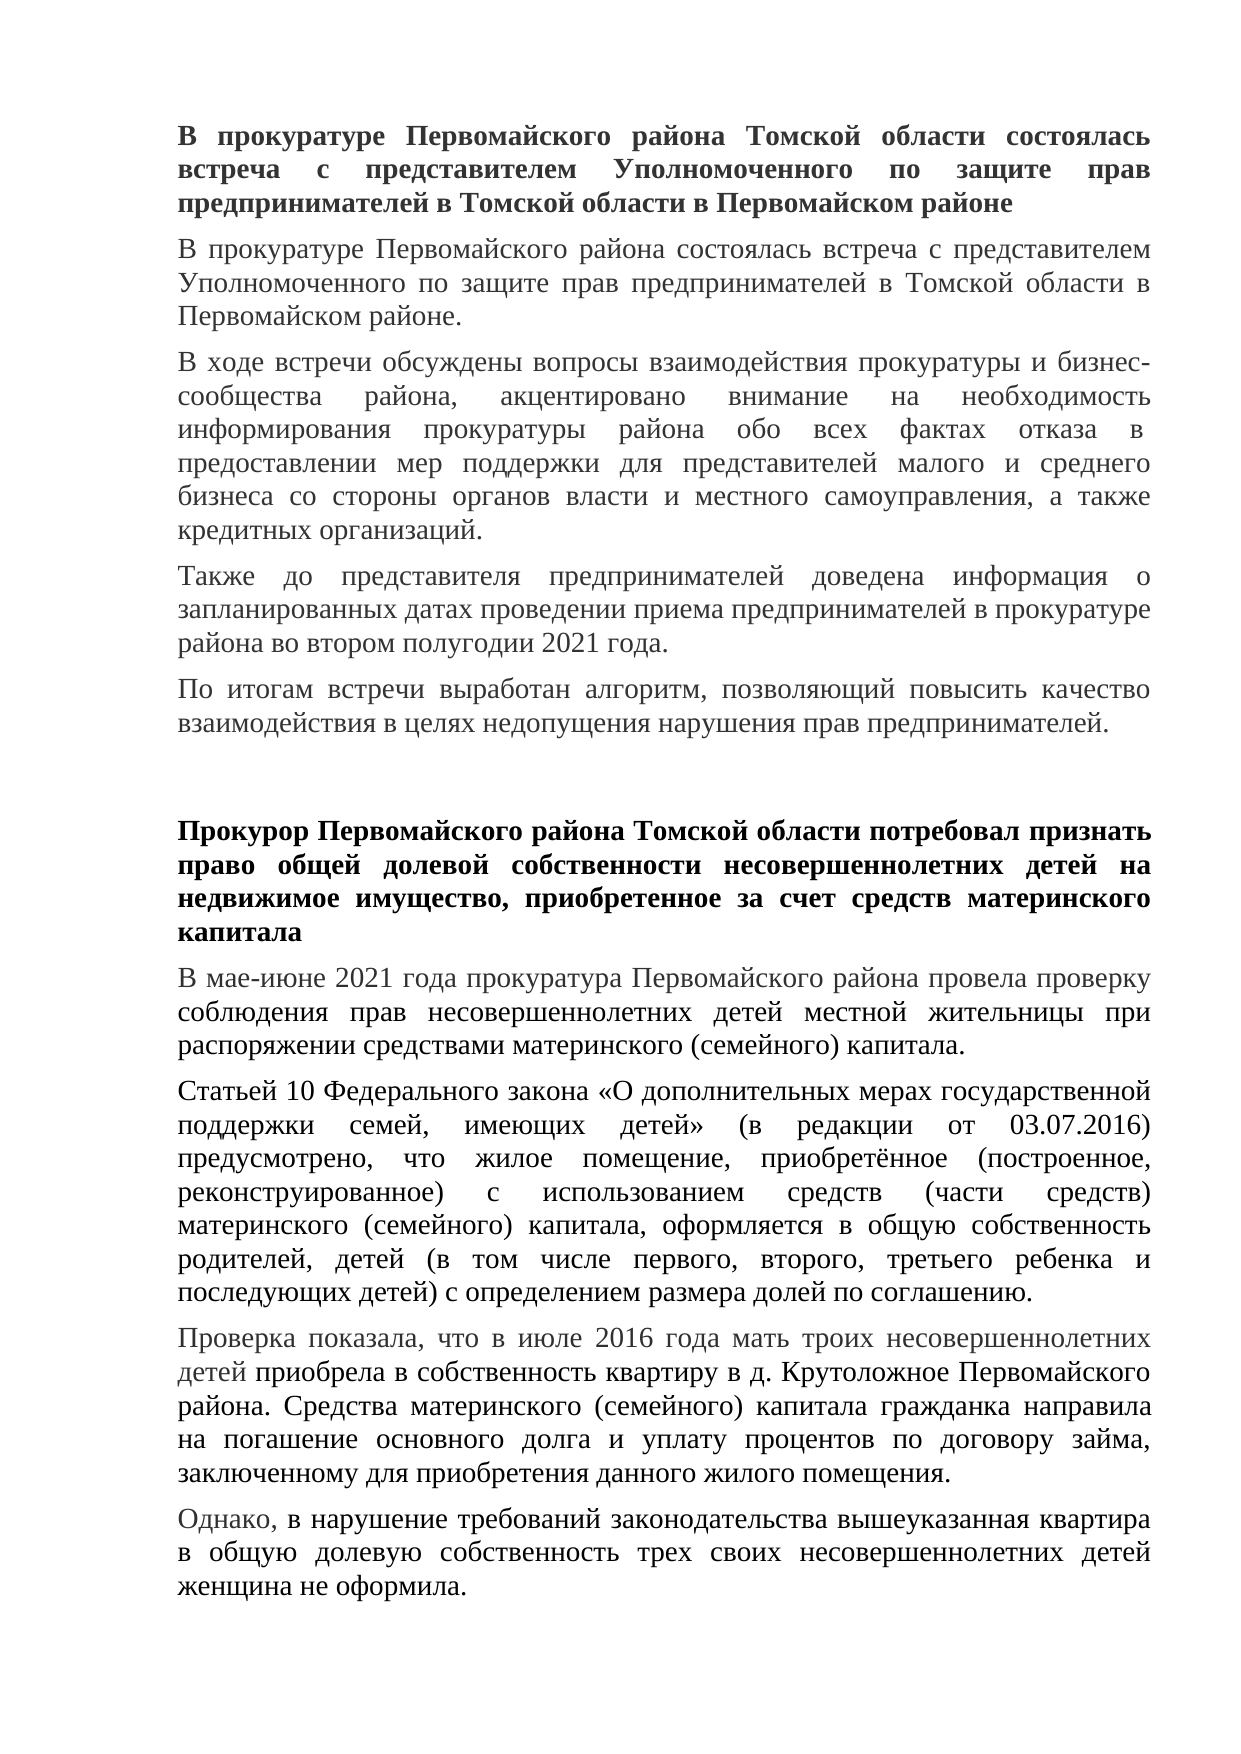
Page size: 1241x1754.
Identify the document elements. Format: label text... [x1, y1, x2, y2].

text Также до представителя предпринимателей доведена информация о запланированных датах проведении приема предпринимателей в прокуратуре района во втором полугодии 2021 года. [177, 558, 1152, 659]
text В прокуратуре Первомайского района состоялась встреча с представителем Уполномоченного по защите прав предпринимателей в Томской области в Первомайском районе. [177, 231, 1152, 332]
text В ходе встречи обсуждены вопросы взаимодействия прокуратуры и бизнес-сообщества района, акцентировано внимание на необходимость информирования прокуратуры района обо всех фактах отказа в предоставлении мер поддержки для представителей малого и среднего бизнеса со стороны органов власти и местного самоуправления, а также кредитных организаций. [177, 344, 1152, 546]
text Проверка показала, что в июле 2016 года мать троих несовершеннолетних детей приобрела в собственность квартиру в д. Крутоложное Первомайского района. Средства материнского (семейного) капитала гражданка направила на погашение основного долга и уплату процентов по договору займа, заключенному для приобретения данного жилого помещения. [177, 1321, 1152, 1488]
text В прокуратуре Первомайского района Томской области состоялась встреча с представителем Уполномоченного по защите прав предпринимателей в Томской области в Первомайском районе [177, 118, 1152, 219]
text Статьей 10 Федерального закона «О дополнительных мерах государственной поддержки семей, имеющих детей» (в редакции от 03.07.2016) предусмотрено, что жилое помещение, приобретённое (построенное, реконструированное) с использованием средств (части средств) материнского (семейного) капитала, оформляется в общую собственность родителей, детей (в том числе первого, второго, третьего ребенка и последующих детей) с определением размера долей по соглашению. [177, 1073, 1152, 1308]
text Прокурор Первомайского района Томской области потребовал признать право общей долевой собственности несовершеннолетних детей на недвижимое имущество, приобретенное за счет средств материнского капитала [177, 813, 1152, 948]
text По итогам встречи выработан алгоритм, позволяющий повысить качество взаимодействия в целях недопущения нарушения прав предпринимателей. [177, 671, 1152, 738]
text Однако, в нарушение требований законодательства вышеуказанная квартира в общую долевую собственность трех своих несовершеннолетних детей женщина не оформила. [177, 1501, 1152, 1601]
text В мае-июне 2021 года прокуратура Первомайского района провела проверку соблюдения прав несовершеннолетних детей местной жительницы при распоряжении средствами материнского (семейного) капитала. [177, 960, 1152, 1061]
